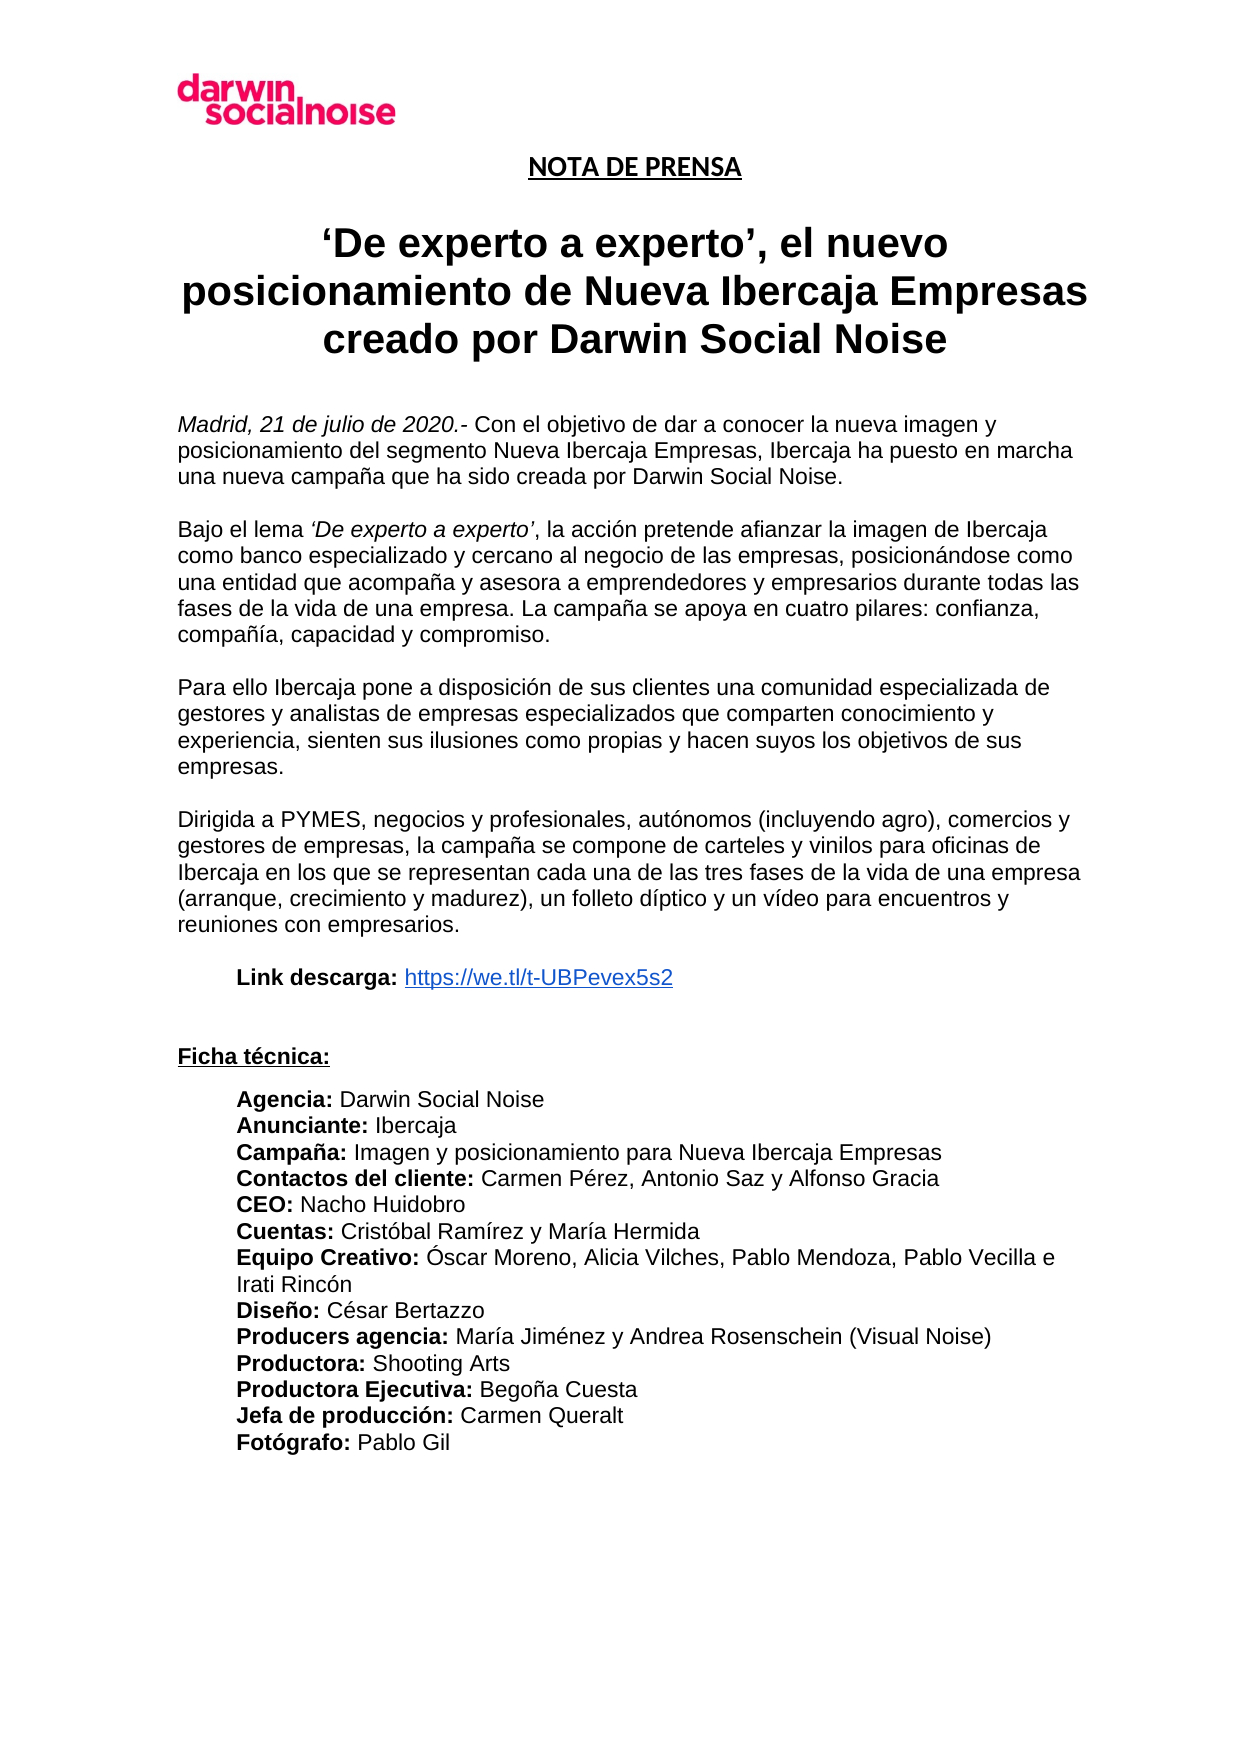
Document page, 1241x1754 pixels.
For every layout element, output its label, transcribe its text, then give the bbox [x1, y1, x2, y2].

text Anunciante: Ibercaja [236, 1112, 1093, 1139]
text Cuentas: Cristóbal Ramírez y María Hermida [236, 1218, 1093, 1244]
text ‘De experto a experto’, el nuevo posicionamiento de Nueva Ibercaja Empresas creado por Darwin Social Noise [177, 219, 1093, 363]
text Ficha técnica: [177, 1043, 1093, 1069]
text Agencia: Darwin Social Noise [236, 1086, 1093, 1112]
text Producers agencia: María Jiménez y Andrea Rosenschein (Visual Noise) [236, 1323, 1093, 1349]
text Bajo el lema ‘De experto a experto’, la acción pretende afianzar la imagen de Ibercaja como banco especializado y cercano al negocio de las empresas, posicionándose como una entidad que acompaña y asesora a emprendedores y empresarios durante todas las fases de la vida de una empresa. La campaña se apoya en cuatro pilares: confianza, compañía, capacidad y compromiso. [177, 516, 1093, 648]
text Jefa de producción: Carmen Queralt [236, 1402, 1093, 1429]
text Madrid, 21 de julio de 2020.- Con el objetivo de dar a conocer la nueva imagen y posicionamiento del segmento Nueva Ibercaja Empresas, Ibercaja ha puesto en marcha una nueva campaña que ha sido creada por Darwin Social Noise. [177, 411, 1093, 489]
text NOTA DE PRENSA [177, 148, 1093, 183]
text CEO: Nacho Huidobro [236, 1191, 1093, 1218]
text Diseño: César Bertazzo [236, 1297, 1093, 1323]
text Equipo Creativo: Óscar Moreno, Alicia Vilches, Pablo Mendoza, Pablo Vecilla e Irati Rincón [236, 1244, 1093, 1297]
text Fotógrafo: Pablo Gil [236, 1429, 1093, 1455]
text Para ello Ibercaja pone a disposición de sus clientes una comunidad especializada de gestores y analistas de empresas especializados que comparten conocimiento y experiencia, sienten sus ilusiones como propias y hacen suyos los objetivos de sus empresas. [177, 674, 1093, 779]
text Campaña: Imagen y posicionamiento para Nueva Ibercaja Empresas [236, 1139, 1093, 1165]
text Dirigida a PYMES, negocios y profesionales, autónomos (incluyendo agro), comercios y gestores de empresas, la campaña se compone de carteles y vinilos para oficinas de Ibercaja en los que se representan cada una de las tres fases de la vida de una empresa (arranque, crecimiento y madurez), un folleto díptico y un vídeo para encuentros y reuniones con empresarios. [177, 806, 1093, 938]
text Link descarga: https://we.tl/t-UBPevex5s2 [236, 964, 1093, 990]
text Productora Ejecutiva: Begoña Cuesta [236, 1376, 1093, 1402]
picture [177, 73, 396, 125]
text Productora: Shooting Arts [236, 1349, 1093, 1376]
text Contactos del cliente: Carmen Pérez, Antonio Saz y Alfonso Gracia [236, 1165, 1093, 1191]
